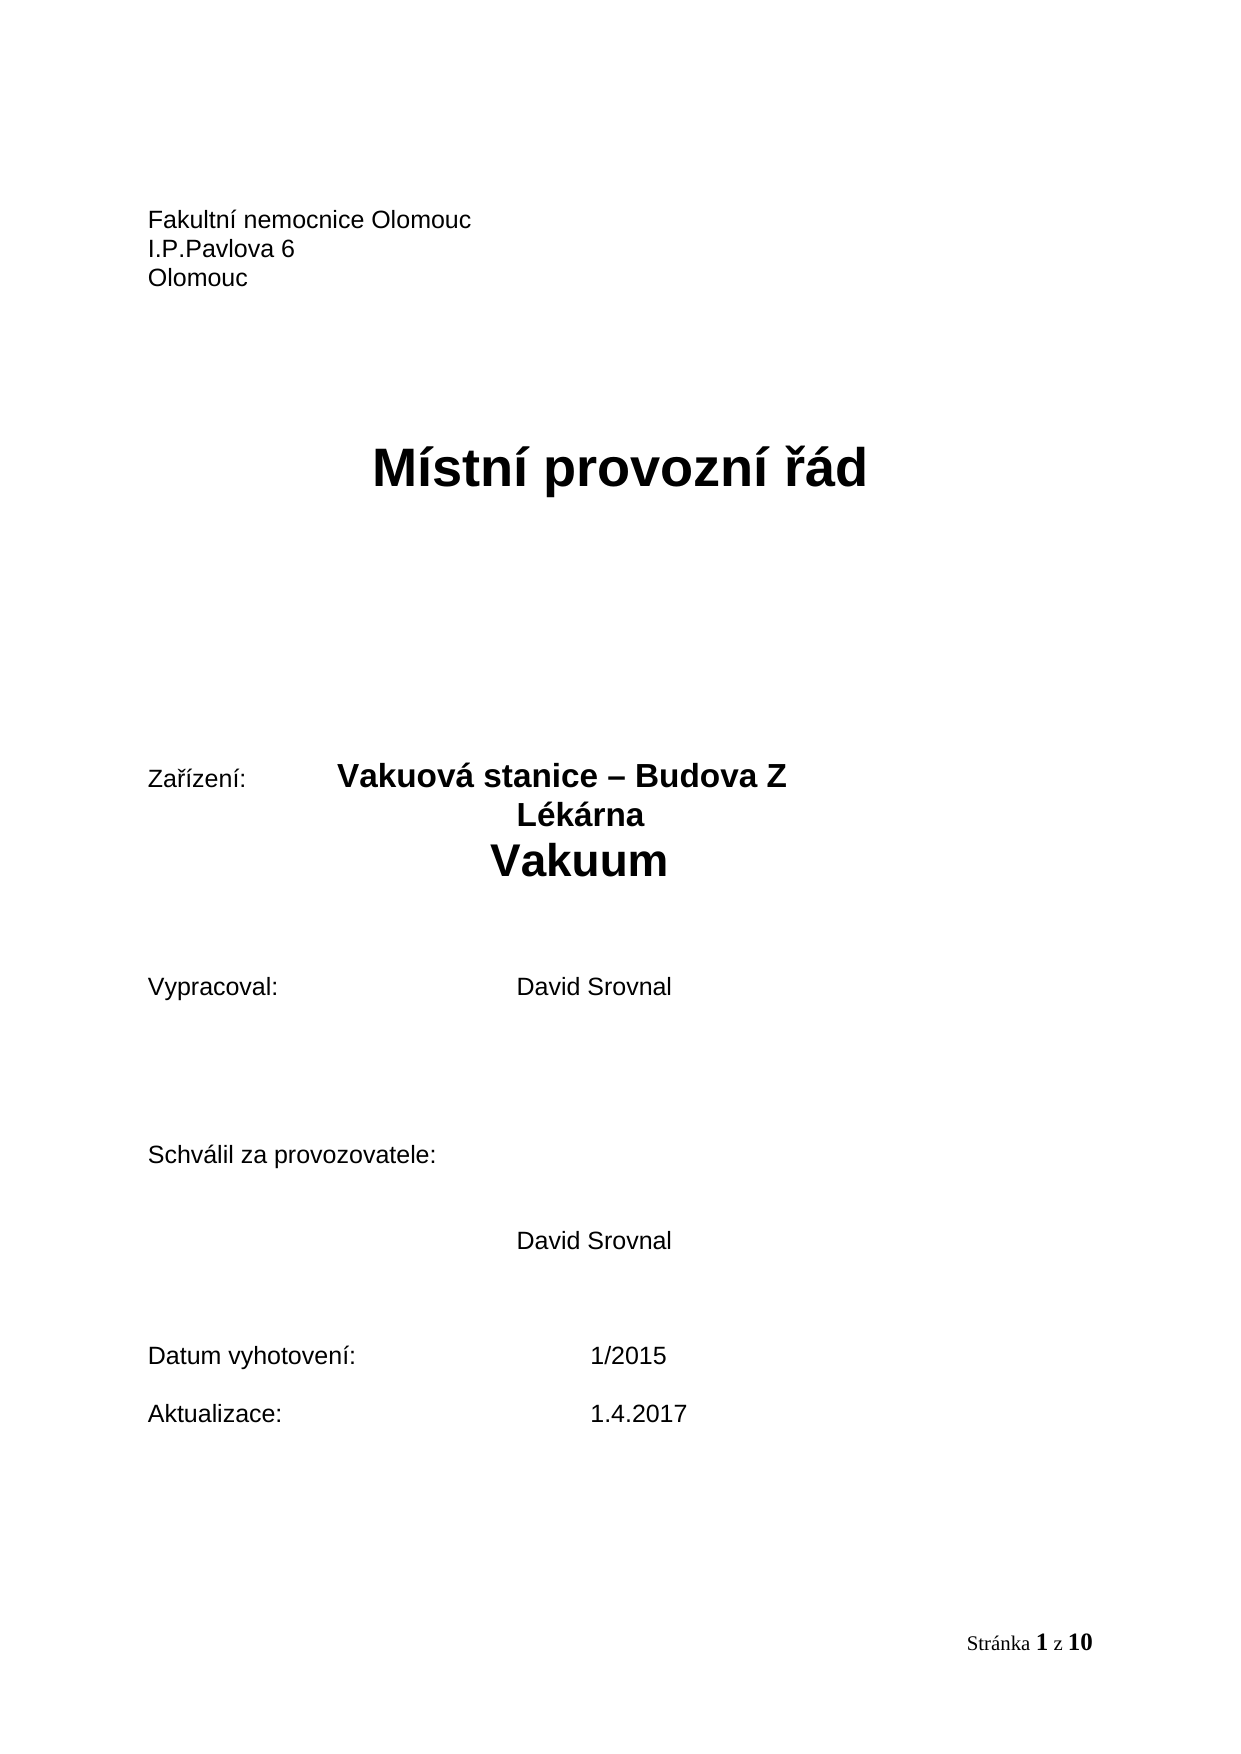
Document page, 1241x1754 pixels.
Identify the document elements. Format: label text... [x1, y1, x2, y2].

text Lékárna [148, 794, 1093, 833]
text Olomouc [148, 263, 1093, 291]
text I.P.Pavlova 6 [148, 234, 1093, 263]
text Datum vyhotovení: 1/2015 [148, 1341, 1093, 1370]
text Vypracoval: David Srovnal [148, 972, 1093, 1001]
text Zařízení: Vakuová stanice – Budova Z [148, 756, 1093, 794]
text Schválil za provozovatele: [148, 1140, 1093, 1168]
text Vakuum [148, 833, 1093, 886]
text Aktualizace: 1.4.2017 [148, 1398, 1093, 1427]
text David Srovnal [148, 1226, 1093, 1255]
text Místní provozní řád [148, 435, 1093, 497]
text Fakultní nemocnice Olomouc [148, 205, 1093, 234]
